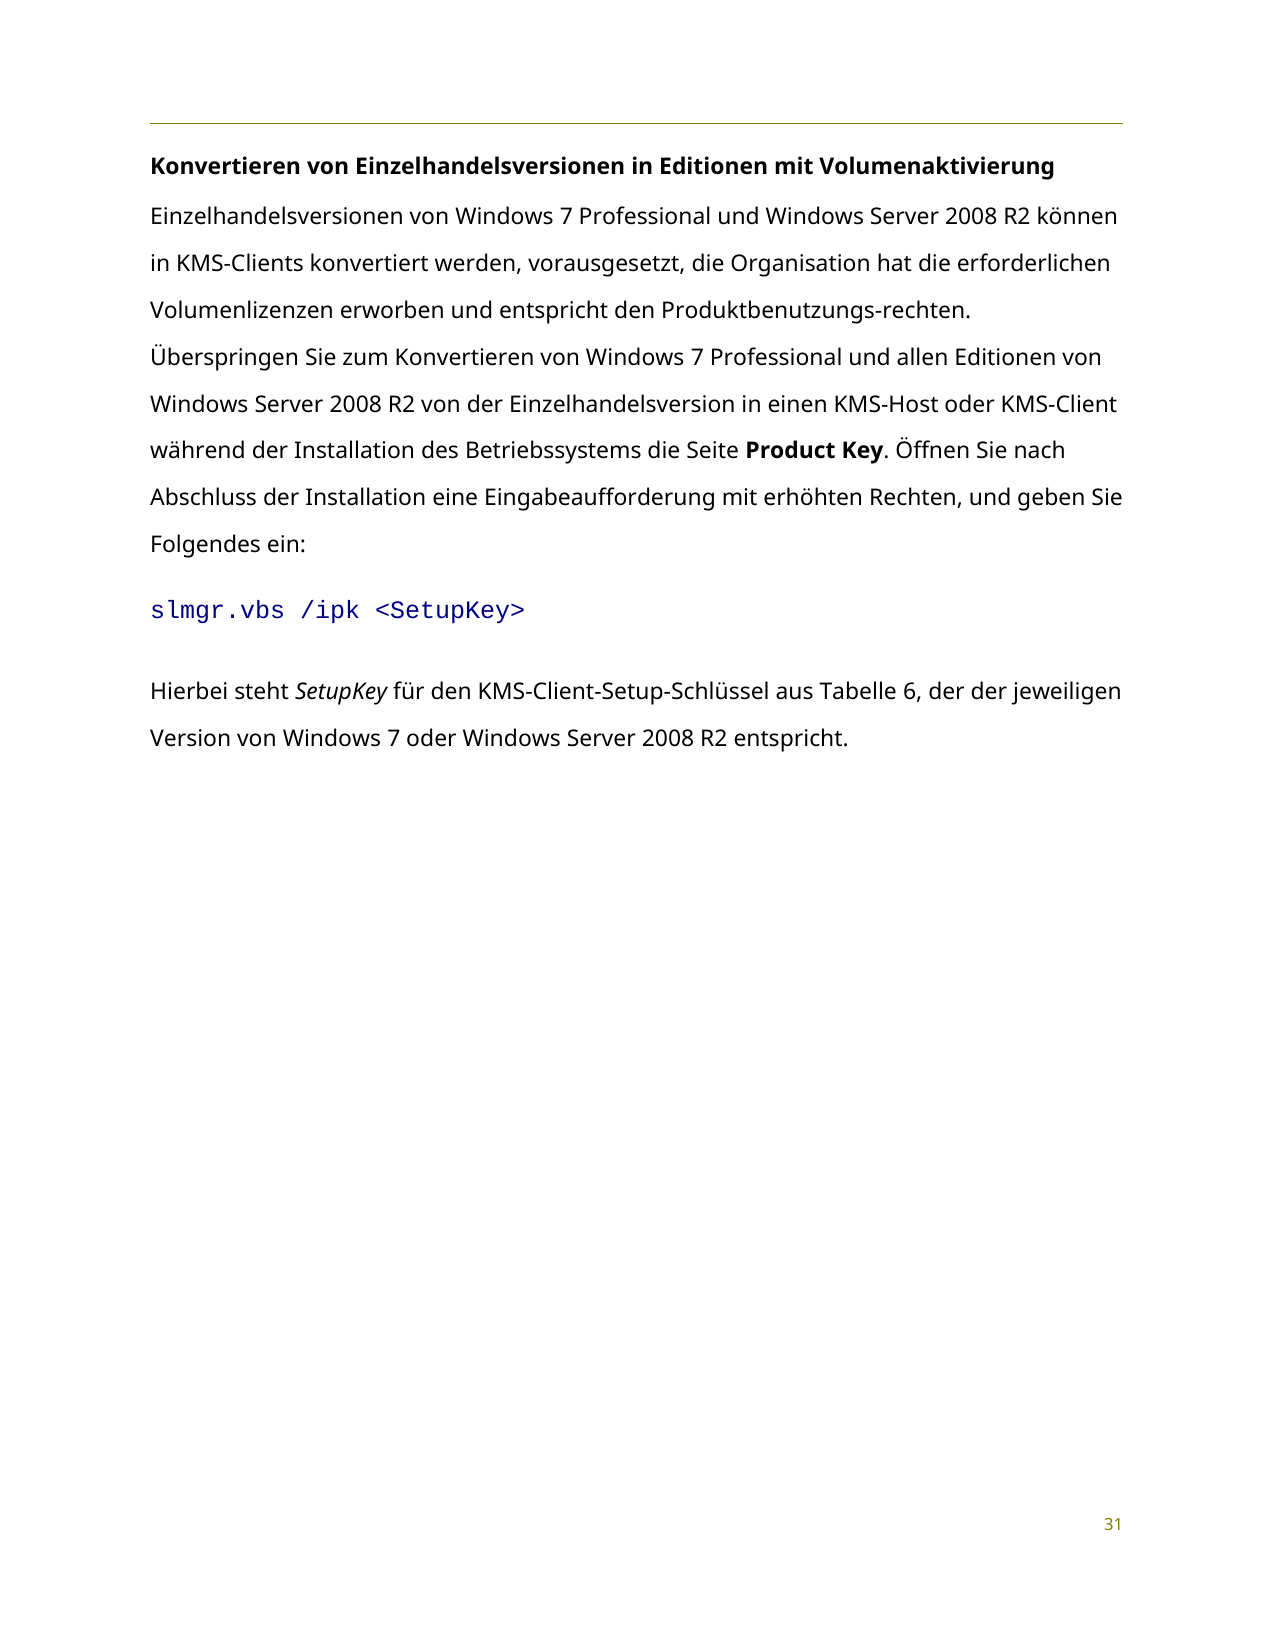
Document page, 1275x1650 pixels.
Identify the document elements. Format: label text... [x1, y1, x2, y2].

text Einzelhandelsversionen von Windows 7 Professional und Windows Server 2008 R2 können in KMS-Clients konvertiert werden, vorausgesetzt, die Organisation hat die erforderlichen Volumenlizenzen erworben und entspricht den Produktbenutzungs-rechten. Überspringen Sie zum Konvertieren von Windows 7 Professional und allen Editionen von Windows Server 2008 R2 von der Einzelhandelsversion in einen KMS-Host oder KMS-Client während der Installation des Betriebssystems die Seite Product Key. Öffnen Sie nach Abschluss der Installation eine Eingabeaufforderung mit erhöhten Rechten, und geben Sie Folgendes ein: [150, 200, 1125, 559]
subtitle Konvertieren von Einzelhandelsversionen in Editionen mit Volumenaktivierung [150, 150, 1125, 181]
text slmgr.vbs /ipk <SetupKey> [150, 594, 1125, 656]
text Hierbei steht SetupKey für den KMS-Client-Setup-Schlüssel aus Tabelle 6, der der jeweiligen Version von Windows 7 oder Windows Server 2008 R2 entspricht. [150, 675, 1125, 753]
